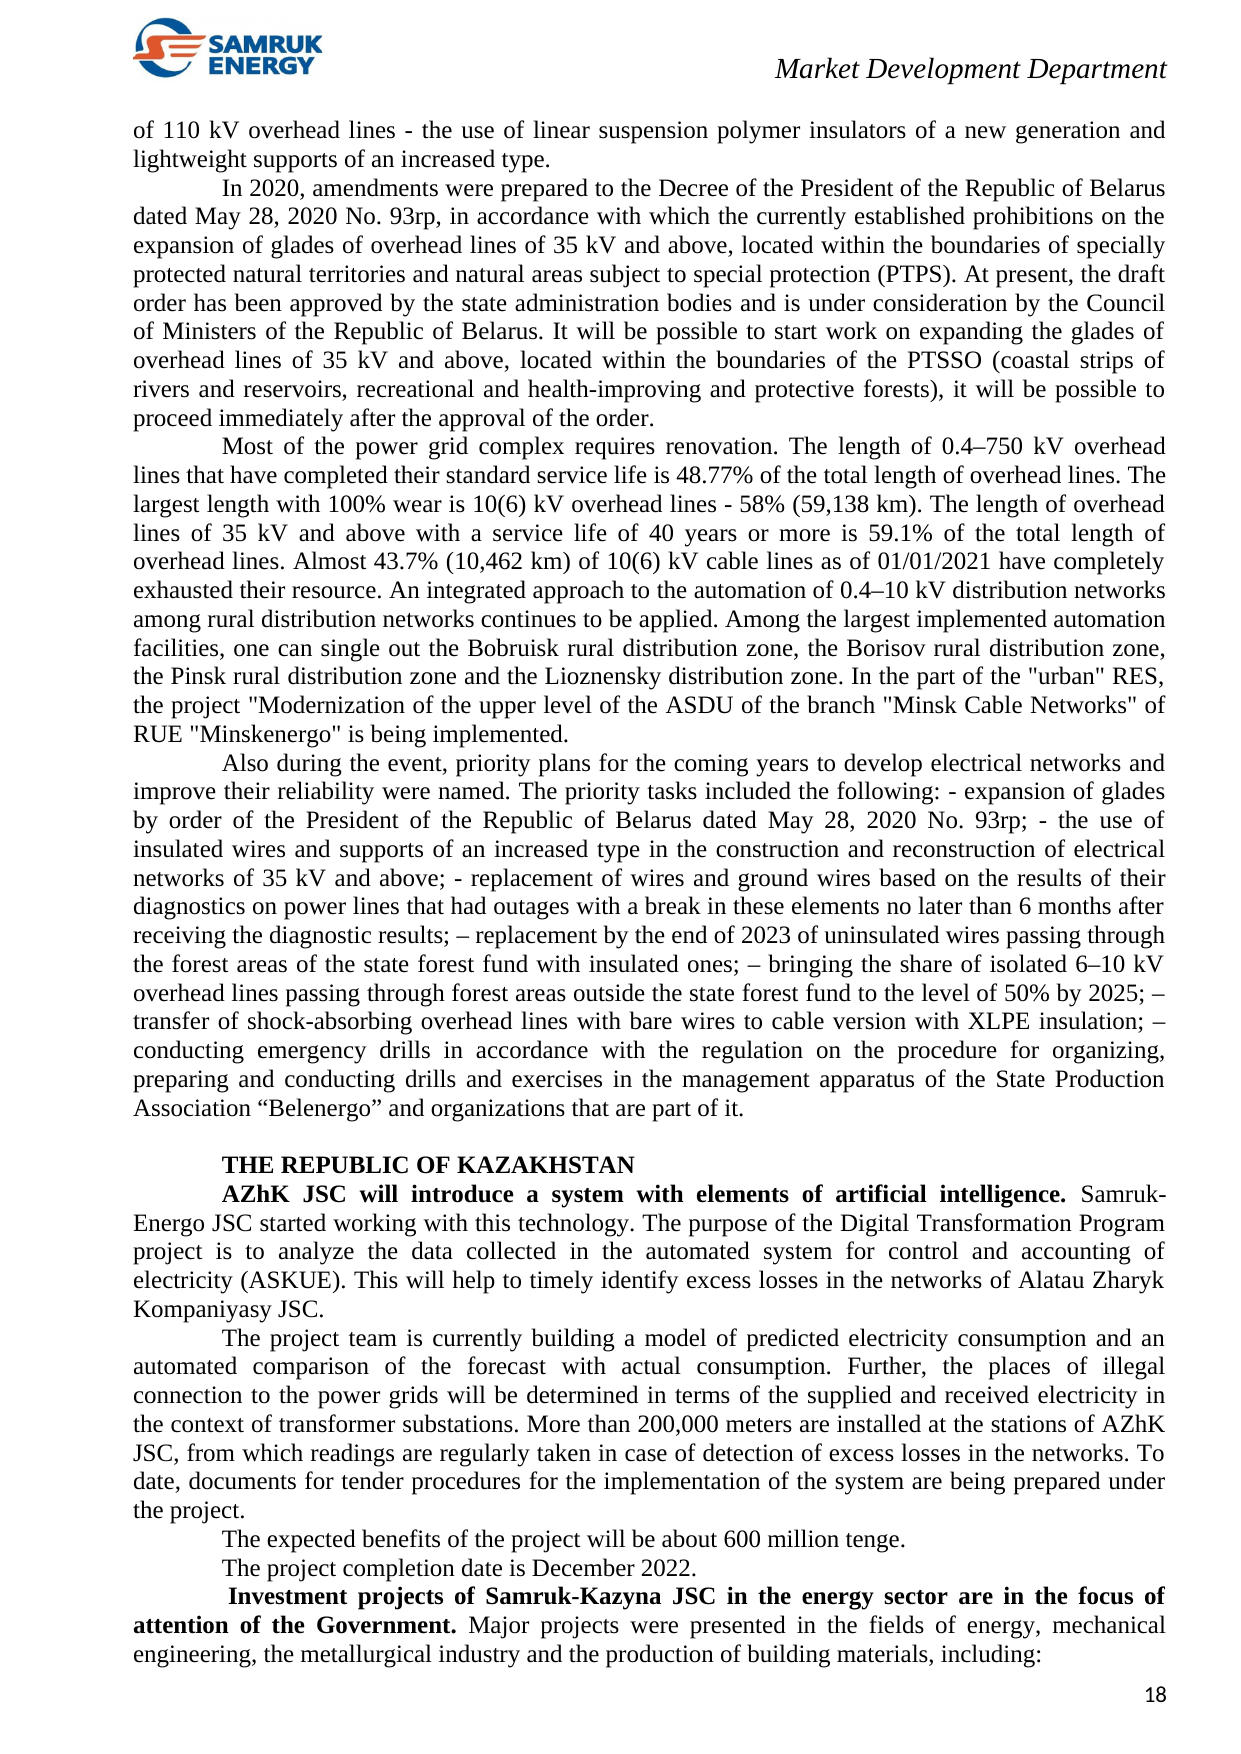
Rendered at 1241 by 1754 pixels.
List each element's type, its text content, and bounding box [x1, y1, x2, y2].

text Investment projects of Samruk-Kazyna JSC in the energy sector are in the focus of attention of the Government. Major projects were presented in the fields of energy, mechanical engineering, the metallurgical industry and the production of building materials, including: [133, 1581, 1167, 1668]
text The project team is currently building a model of predicted electricity consumption and an automated comparison of the forecast with actual consumption. Further, the places of illegal connection to the power grids will be determined in terms of the supplied and received electricity in the context of transformer substations. More than 200,000 meters are installed at the stations of AZhK JSC, from which readings are regularly taken in case of detection of excess losses in the networks. To date, documents for tender procedures for the implementation of the system are being prepared under the project. [133, 1323, 1167, 1524]
picture [132, 17, 323, 82]
text In 2020, amendments were prepared to the Decree of the President of the Republic of Belarus dated May 28, 2020 No. 93rp, in accordance with which the currently established prohibitions on the expansion of glades of overhead lines of 35 kV and above, located within the boundaries of specially protected natural territories and natural areas subject to special protection (PTPS). At present, the draft order has been approved by the state administration bodies and is under consideration by the Council of Ministers of the Republic of Belarus. It will be possible to start work on expanding the glades of overhead lines of 35 kV and above, located within the boundaries of the PTSSO (coastal strips of rivers and reservoirs, recreational and health-improving and protective forests), it will be possible to proceed immediately after the approval of the order. [133, 173, 1167, 431]
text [133, 115, 1167, 173]
text The expected benefits of the project will be about 600 million tenge. [133, 1524, 1167, 1553]
text AZhK JSC will introduce a system with elements of artificial intelligence. Samruk-Energo JSC started working with this technology. The purpose of the Digital Transformation Program project is to analyze the data collected in the automated system for control and accounting of electricity (ASKUE). This will help to timely identify excess losses in the networks of Alatau Zharyk Kompaniyasy JSC. [133, 1179, 1167, 1323]
text The project completion date is December 2022. [133, 1553, 1167, 1581]
text Most of the power grid complex requires renovation. The length of 0.4–750 kV overhead lines that have completed their standard service life is 48.77% of the total length of overhead lines. The largest length with 100% wear is 10(6) kV overhead lines - 58% (59,138 km). The length of overhead lines of 35 kV and above with a service life of 40 years or more is 59.1% of the total length of overhead lines. Almost 43.7% (10,462 km) of 10(6) kV cable lines as of 01/01/2021 have completely exhausted their resource. An integrated approach to the automation of 0.4–10 kV distribution networks among rural distribution networks continues to be applied. Among the largest implemented automation facilities, one can single out the Bobruisk rural distribution zone, the Borisov rural distribution zone, the Pinsk rural distribution zone and the Lioznensky distribution zone. In the part of the "urban" RES, the project "Modernization of the upper level of the ASDU of the branch "Minsk Cable Networks" of RUE "Minskenergo" is being implemented. [133, 431, 1167, 748]
text Also during the event, priority plans for the coming years to develop electrical networks and improve their reliability were named. The priority tasks included the following: - expansion of glades by order of the President of the Republic of Belarus dated May 28, 2020 No. 93rp; - the use of insulated wires and supports of an increased type in the construction and reconstruction of electrical networks of 35 kV and above; - replacement of wires and ground wires based on the results of their diagnostics on power lines that had outages with a break in these elements no later than 6 months after receiving the diagnostic results; – replacement by the end of 2023 of uninsulated wires passing through the forest areas of the state forest fund with insulated ones; – bringing the share of isolated 6–10 kV overhead lines passing through forest areas outside the state forest fund to the level of 50% by 2025; – transfer of shock-absorbing overhead lines with bare wires to cable version with XLPE insulation; – conducting emergency drills in accordance with the regulation on the procedure for organizing, preparing and conducting drills and exercises in the management apparatus of the State Production Association “Belenergo” and organizations that are part of it. [133, 748, 1167, 1121]
text THE REPUBLIC OF KAZAKHSTAN [133, 1150, 1167, 1179]
